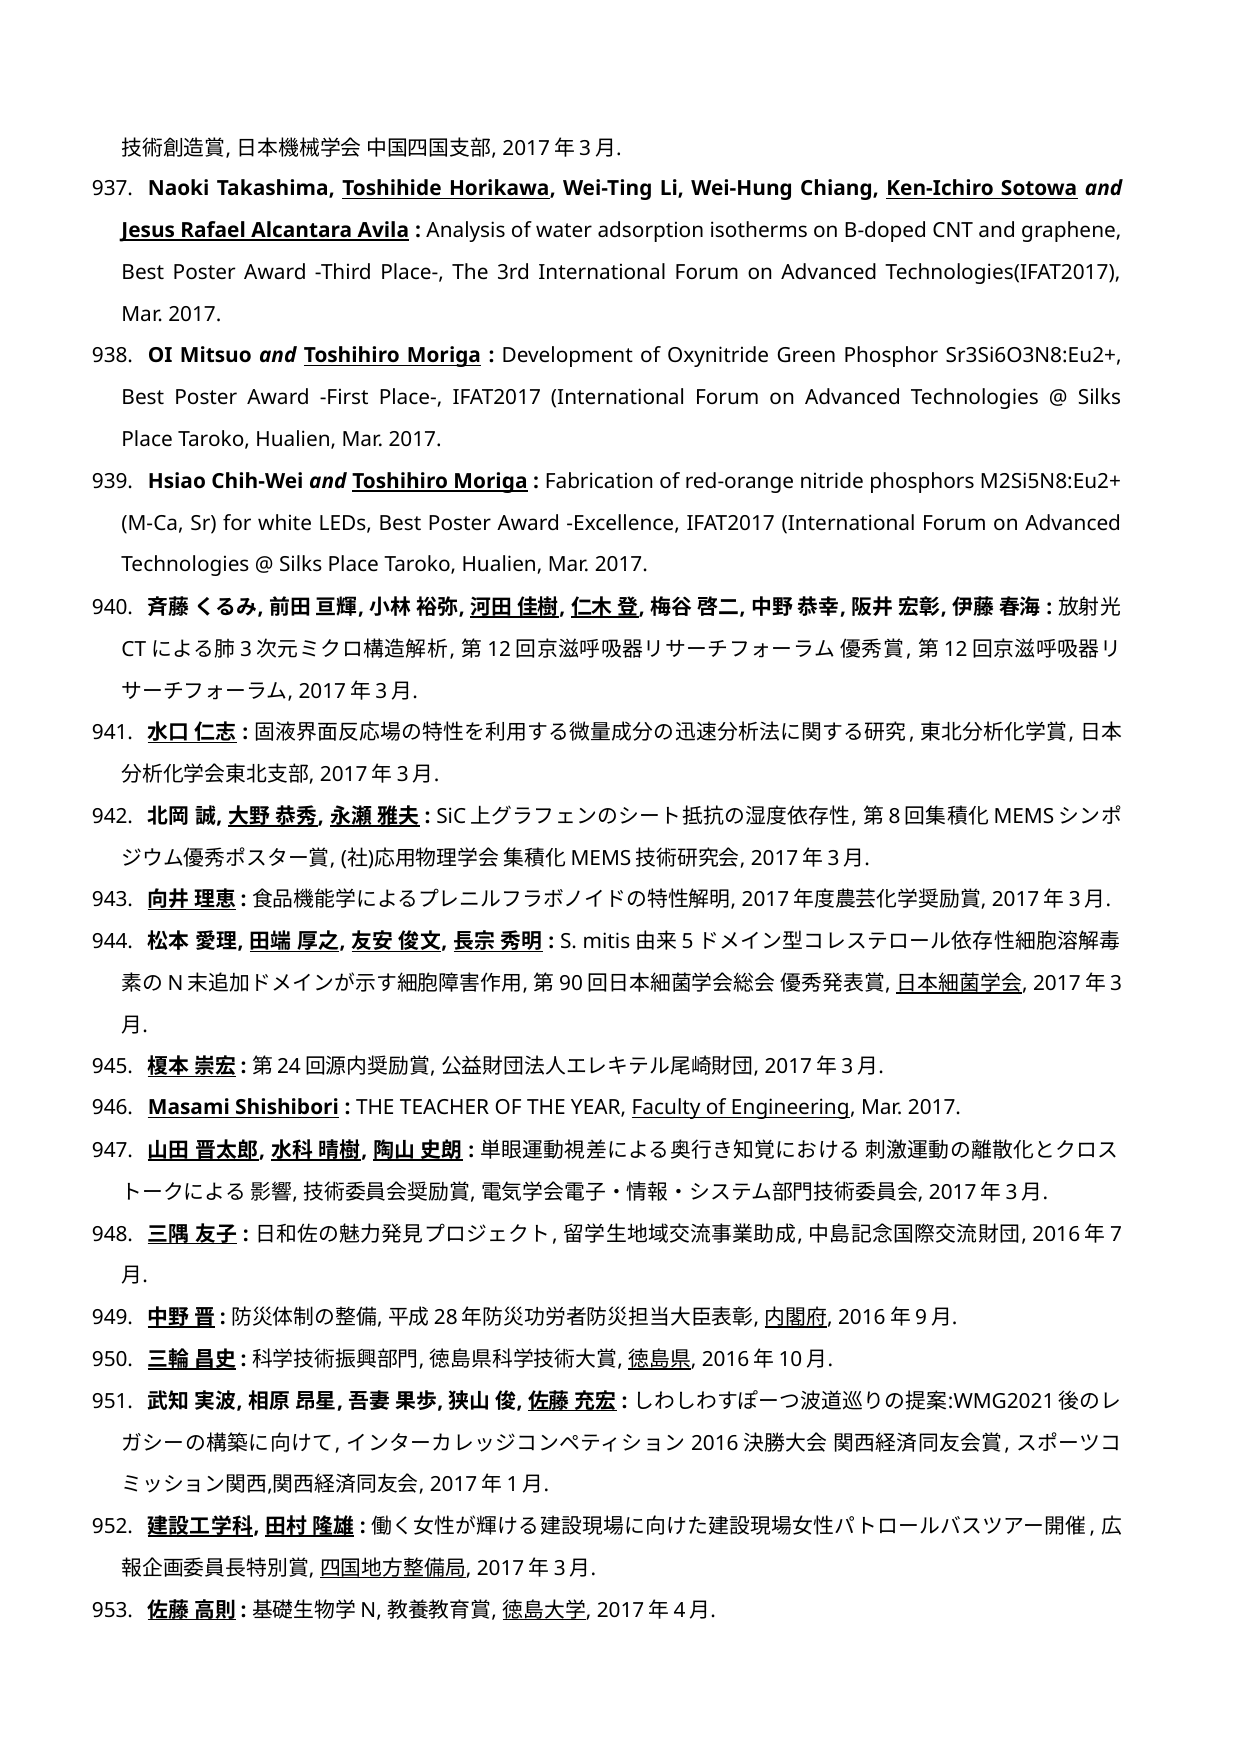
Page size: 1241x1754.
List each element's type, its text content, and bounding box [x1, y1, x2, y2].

list 武知 実波, 相原 昂星, 吾妻 果歩, 狭山 俊, 佐藤 充宏 : しわしわすぽーつ波道巡りの提案:WMG2021後のレガシーの構築に向けて, インターカレッジコンペティション2016決勝大会 関西経済同友会賞, スポーツコミッション関西,関西経済同友会, 2017年1月. [92, 1378, 1122, 1503]
list OI Mitsuo and Toshihiro Moriga : Development of Oxynitride Green Phosphor Sr3Si6O3N8:Eu2+, Best Poster Award -First Place-, IFAT2017 (International Forum on Advanced Technologies @ Silks Place Taroko, Hualien, Mar. 2017. [92, 334, 1122, 459]
list 松本 愛理, 田端 厚之, 友安 俊文, 長宗 秀明 : S. mitis由来5ドメイン型コレステロール依存性細胞溶解毒素のN末追加ドメインが示す細胞障害作用, 第90回日本細菌学会総会 優秀発表賞, 日本細菌学会, 2017年3月. [92, 919, 1122, 1044]
list 向井 理恵 : 食品機能学によるプレニルフラボノイドの特性解明, 2017年度農芸化学奨励賞, 2017年3月. [92, 877, 1122, 919]
list 山田 晋太郎, 水科 晴樹, 陶山 史朗 : 単眼運動視差による奥行き知覚における 刺激運動の離散化とクロストークによる 影響, 技術委員会奨励賞, 電気学会電子・情報・システム部門技術委員会, 2017年3月. [92, 1128, 1122, 1211]
list 中野 晋 : 防災体制の整備, 平成28年防災功労者防災担当大臣表彰, 内閣府, 2016年9月. [92, 1295, 1122, 1336]
list 北岡 誠, 大野 恭秀, 永瀬 雅夫 : SiC上グラフェンのシート抵抗の湿度依存性, 第8回集積化MEMSシンポジウム優秀ポスター賞, (社)応用物理学会 集積化MEMS技術研究会, 2017年3月. [92, 793, 1122, 877]
list 榎本 崇宏 : 第24回源内奨励賞, 公益財団法人エレキテル尾崎財団, 2017年3月. [92, 1044, 1122, 1086]
list 水口 仁志 : 固液界面反応場の特性を利用する微量成分の迅速分析法に関する研究, 東北分析化学賞, 日本分析化学会東北支部, 2017年3月. [92, 710, 1122, 793]
list Hsiao Chih-Wei and Toshihiro Moriga : Fabrication of red-orange nitride phosphors M2Si5N8:Eu2+(M-Ca, Sr) for white LEDs, Best Poster Award -Excellence, IFAT2017 (International Forum on Advanced Technologies @ Silks Place Taroko, Hualien, Mar. 2017. [92, 459, 1122, 584]
list Masami Shishibori : THE TEACHER OF THE YEAR, Faculty of Engineering, Mar. 2017. [92, 1086, 1122, 1128]
list Naoki Takashima, Toshihide Horikawa, Wei-Ting Li, Wei-Hung Chiang, Ken-Ichiro Sotowa and Jesus Rafael Alcantara Avila : Analysis of water adsorption isotherms on B-doped CNT and graphene, Best Poster Award -Third Place-, The 3rd International Forum on Advanced Technologies(IFAT2017), Mar. 2017. [92, 167, 1122, 334]
list 三輪 昌史 : 科学技術振興部門, 徳島県科学技術大賞, 徳島県, 2016年10月. [92, 1336, 1122, 1378]
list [92, 125, 1122, 167]
list 三隅 友子 : 日和佐の魅力発見プロジェクト, 留学生地域交流事業助成, 中島記念国際交流財団, 2016年7月. [92, 1211, 1122, 1295]
list 斉藤 くるみ, 前田 亘輝, 小林 裕弥, 河田 佳樹, 仁木 登, 梅谷 啓二, 中野 恭幸, 阪井 宏彰, 伊藤 春海 : 放射光CTによる肺3次元ミクロ構造解析, 第12回京滋呼吸器リサーチフォーラム 優秀賞, 第12回京滋呼吸器リサーチフォーラム, 2017年3月. [92, 584, 1122, 710]
list 建設工学科, 田村 隆雄 : 働く女性が輝ける建設現場に向けた建設現場女性パトロールバスツアー開催, 広報企画委員長特別賞, 四国地方整備局, 2017年3月. [92, 1503, 1122, 1587]
list 佐藤 高則 : 基礎生物学N, 教養教育賞, 徳島大学, 2017年4月. [92, 1587, 1122, 1629]
